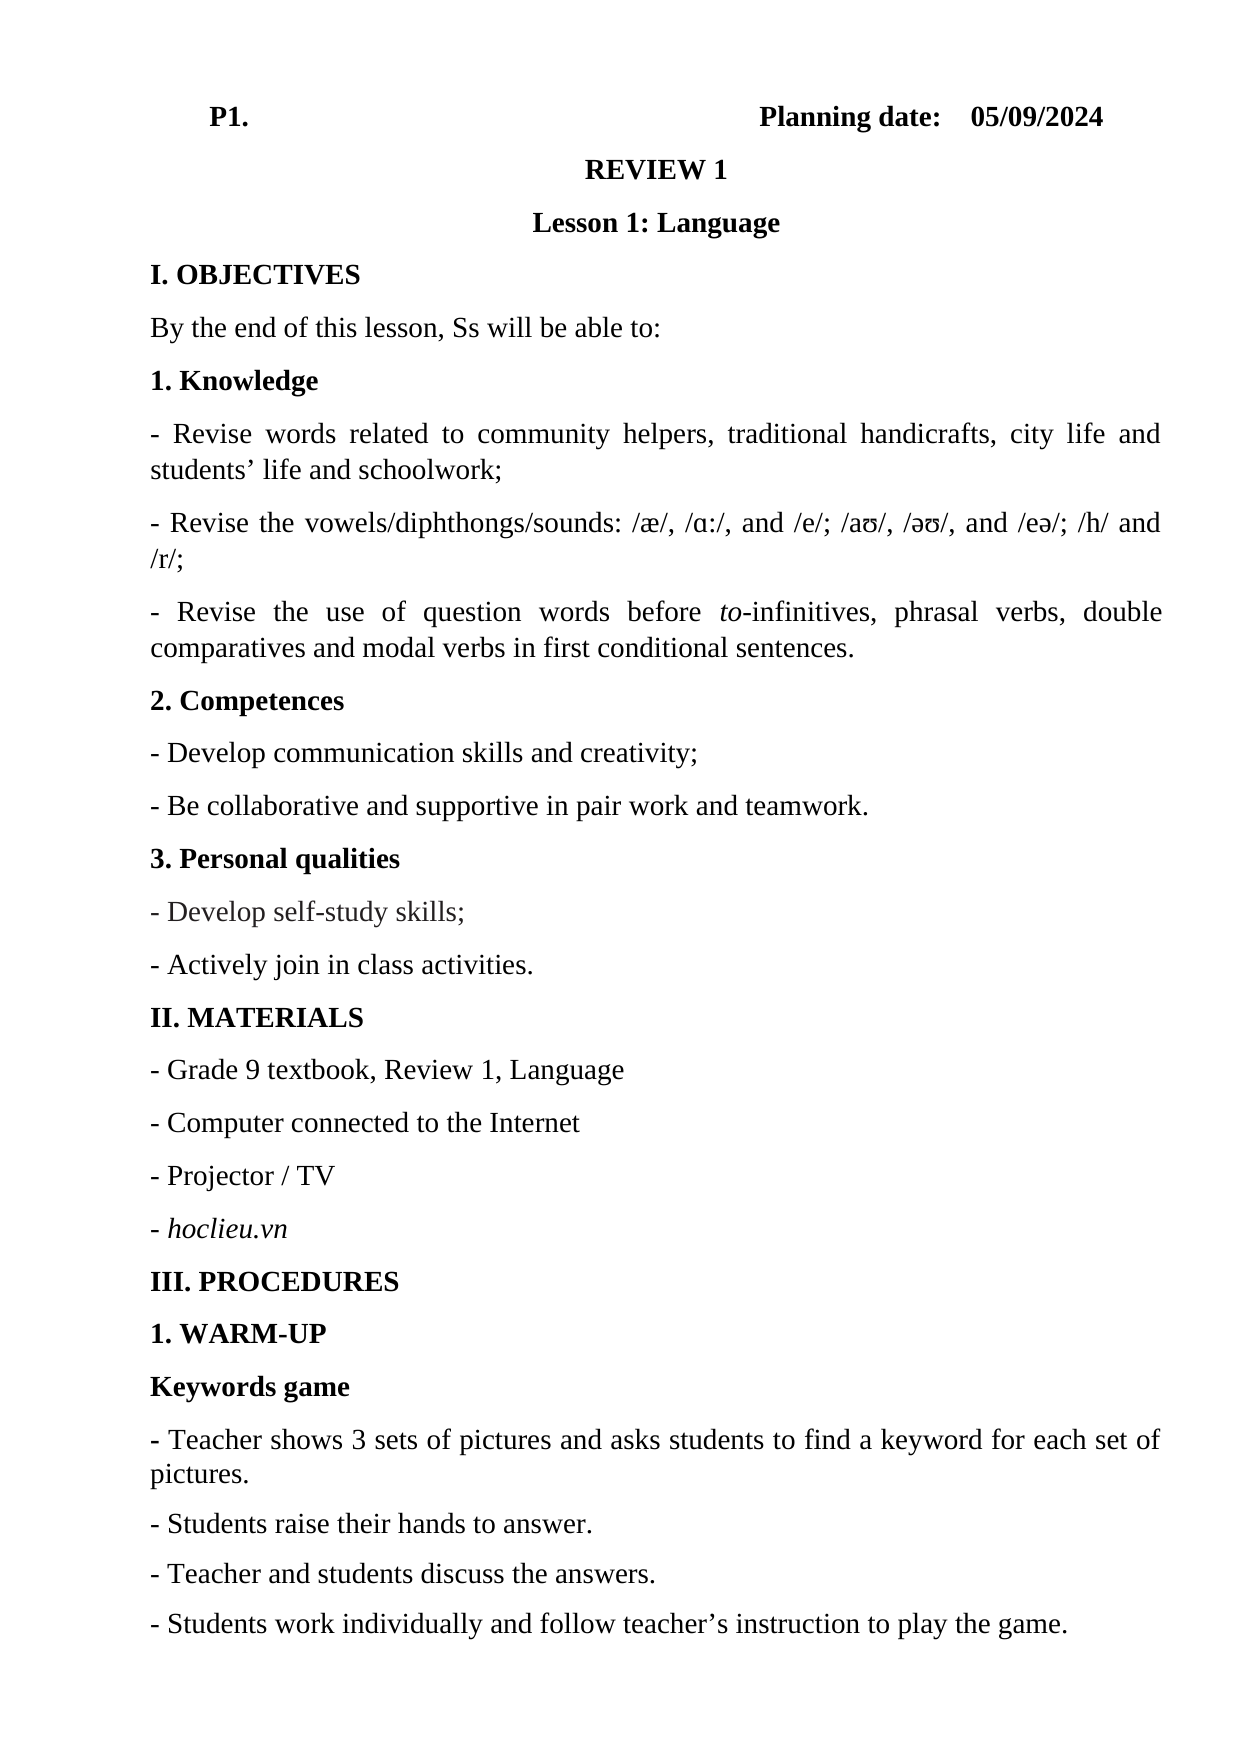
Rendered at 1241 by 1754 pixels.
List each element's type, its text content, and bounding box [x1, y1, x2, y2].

text - Students raise their hands to answer. [150, 1506, 1162, 1539]
text - Develop communication skills and creativity; [150, 736, 1162, 769]
text 1. WARM-UP [150, 1317, 1162, 1350]
text - Revise the use of question words before to-infinitives, phrasal verbs, double comparatives and modal verbs in first conditional sentences. [150, 594, 1162, 663]
text Lesson 1: Language [150, 205, 1162, 238]
text I. OBJECTIVES [150, 257, 1162, 291]
text - Actively join in class activities. [150, 947, 1162, 980]
text - Teacher shows 3 sets of pictures and asks students to find a keyword for each set of pictures. [150, 1422, 1162, 1489]
text - Students work individually and follow teacher’s instruction to play the game. [150, 1606, 1162, 1640]
text - hoclieu.vn [150, 1211, 1162, 1244]
text 1. Knowledge [150, 363, 1162, 397]
text - Computer connected to the Internet [150, 1105, 1162, 1139]
text 3. Personal qualities [150, 841, 1162, 875]
text REVIEW 1 [150, 152, 1162, 185]
text 2. Competences [150, 683, 1162, 716]
text - Revise words related to community helpers, traditional handicrafts, city life and students’ life and schoolwork; [150, 416, 1162, 486]
text P1. Planning date: 05/09/2024 [150, 99, 1162, 133]
text - Grade 9 textbook, Review 1, Language [150, 1052, 1162, 1086]
text - Teacher and students discuss the answers. [150, 1556, 1162, 1590]
text - Be collaborative and supportive in pair work and teamwork. [150, 788, 1162, 822]
text - Revise the vowels/diphthongs/sounds: /æ/, /ɑ:/, and /e/; /aʊ/, /əʊ/, and /eə/; /h/ and /r/; [150, 505, 1162, 574]
text - Develop self-study skills; [150, 894, 1162, 928]
text By the end of this lesson, Ss will be able to: [150, 310, 1162, 344]
text Keywords game [150, 1369, 1162, 1403]
text - Projector / TV [150, 1158, 1162, 1192]
text III. PROCEDURES [150, 1264, 1162, 1297]
text II. MATERIALS [150, 1000, 1162, 1033]
